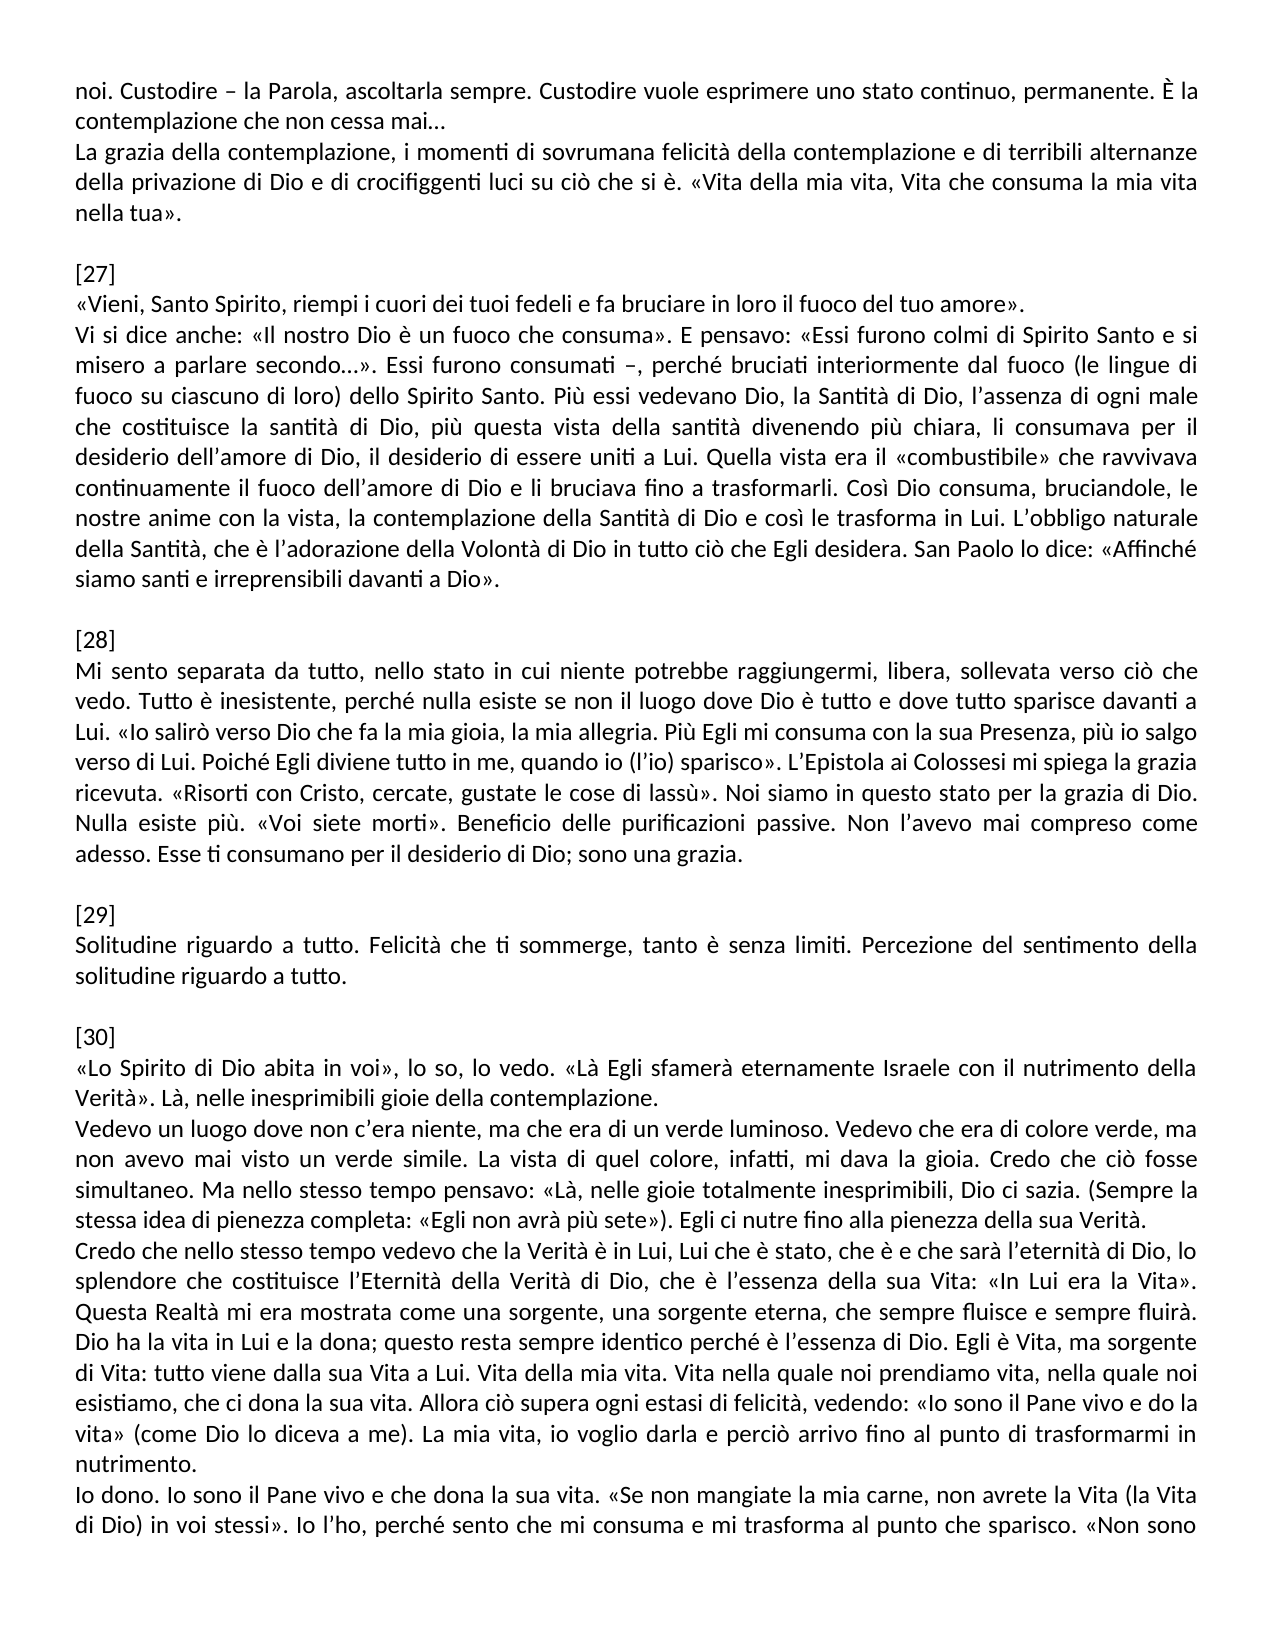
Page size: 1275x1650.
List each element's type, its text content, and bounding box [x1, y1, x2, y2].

text Vedevo un luogo dove non c’era niente, ma che era di un verde luminoso. Vedevo che era di colore verde, ma non avevo mai visto un verde simile. La vista di quel colore, infatti, mi dava la gioia. Credo che ciò fosse simultaneo. Ma nello stesso tempo pensavo: «Là, nelle gioie totalmente inesprimibili, Dio ci sazia. (Sempre la stessa idea di pienezza completa: «Egli non avrà più sete»). Egli ci nutre fino alla pienezza della sua Verità. [75, 1113, 1200, 1235]
text [30] [75, 1021, 1200, 1052]
text «Lo Spirito di Dio abita in voi», lo so, lo vedo. «Là Egli sfamerà eternamente Israele con il nutrimento della Verità». Là, nelle inesprimibili gioie della contemplazione. [75, 1052, 1200, 1113]
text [75, 75, 1200, 136]
text Solitudine riguardo a tutto. Felicità che ti sommerge, tanto è senza limiti. Percezione del sentimento della solitudine riguardo a tutto. [75, 929, 1200, 991]
text [27] [75, 258, 1200, 289]
text Vi si dice anche: «Il nostro Dio è un fuoco che consuma». E pensavo: «Essi furono colmi di Spirito Santo e si misero a parlare secondo…». Essi furono consumati –, perché bruciati interiormente dal fuoco (le lingue di fuoco su ciascuno di loro) dello Spirito Santo. Più essi vedevano Dio, la Santità di Dio, l’assenza di ogni male che costituisce la santità di Dio, più questa vista della santità divenendo più chiara, li consumava per il desiderio dell’amore di Dio, il desiderio di essere uniti a Lui. Quella vista era il «combustibile» che ravvivava continuamente il fuoco dell’amore di Dio e li bruciava fino a trasformarli. Così Dio consuma, bruciandole, le nostre anime con la vista, la contemplazione della Santità di Dio e così le trasforma in Lui. L’obbligo naturale della Santità, che è l’adorazione della Volontà di Dio in tutto ciò che Egli desidera. San Paolo lo dice: «Affinché siamo santi e irreprensibili davanti a Dio». [75, 319, 1200, 594]
text [28] [75, 624, 1200, 655]
text Mi sento separata da tutto, nello stato in cui niente potrebbe raggiungermi, libera, sollevata verso ciò che vedo. Tutto è inesistente, perché nulla esiste se non il luogo dove Dio è tutto e dove tutto sparisce davanti a Lui. «Io salirò verso Dio che fa la mia gioia, la mia allegria. Più Egli mi consuma con la sua Presenza, più io salgo verso di Lui. Poiché Egli diviene tutto in me, quando io (l’io) sparisco». L’Epistola ai Colossesi mi spiega la grazia ricevuta. «Risorti con Cristo, cercate, gustate le cose di lassù». Noi siamo in questo stato per la grazia di Dio. Nulla esiste più. «Voi siete morti». Beneficio delle purificazioni passive. Non l’avevo mai compreso come adesso. Esse ti consumano per il desiderio di Dio; sono una grazia. [75, 655, 1200, 868]
text Credo che nello stesso tempo vedevo che la Verità è in Lui, Lui che è stato, che è e che sarà l’eternità di Dio, lo splendore che costituisce l’Eternità della Verità di Dio, che è l’essenza della sua Vita: «In Lui era la Vita». Questa Realtà mi era mostrata come una sorgente, una sorgente eterna, che sempre fluisce e sempre fluirà. Dio ha la vita in Lui e la dona; questo resta sempre identico perché è l’essenza di Dio. Egli è Vita, ma sorgente di Vita: tutto viene dalla sua Vita a Lui. Vita della mia vita. Vita nella quale noi prendiamo vita, nella quale noi esistiamo, che ci dona la sua vita. Allora ciò supera ogni estasi di felicità, vedendo: «Io sono il Pane vivo e do la vita» (come Dio lo diceva a me). La mia vita, io voglio darla e perciò arrivo fino al punto di trasformarmi in nutrimento. [75, 1235, 1200, 1479]
text «Vieni, Santo Spirito, riempi i cuori dei tuoi fedeli e fa bruciare in loro il fuoco del tuo amore». [75, 289, 1200, 319]
text La grazia della contemplazione, i momenti di sovrumana felicità della contemplazione e di terribili alternanze della privazione di Dio e di crocifiggenti luci su ciò che si è. «Vita della mia vita, Vita che consuma la mia vita nella tua». [75, 136, 1200, 228]
text [29] [75, 899, 1200, 929]
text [75, 1479, 1200, 1540]
